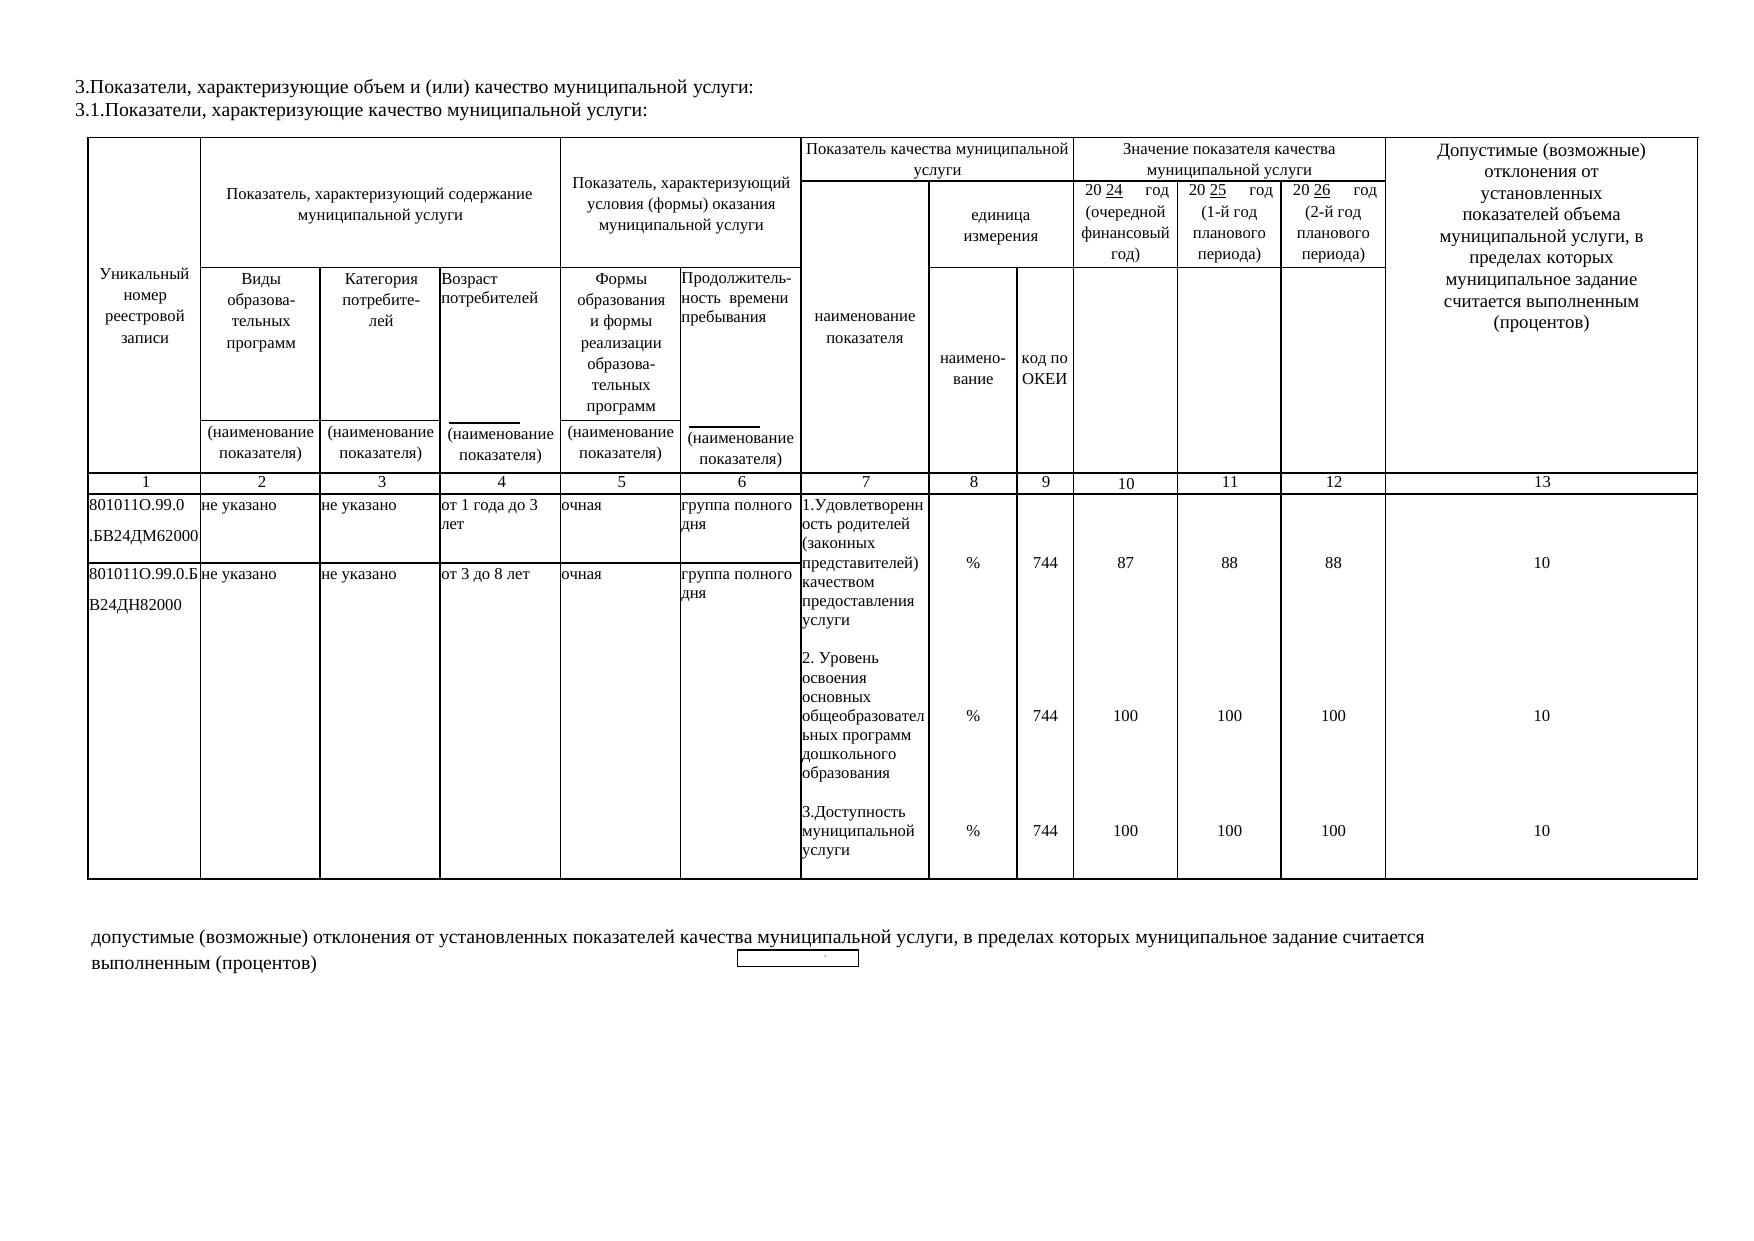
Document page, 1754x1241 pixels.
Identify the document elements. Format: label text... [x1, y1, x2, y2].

table_cell наимено-вание [930, 268, 1016, 472]
table_cell 24 [1105, 182, 1135, 200]
table_cell 4 [441, 474, 560, 493]
table_cell 3 [321, 474, 439, 493]
table_header Уникальный номер реестровой записи [89, 138, 200, 472]
table_cell 1 [89, 474, 200, 493]
table_cell 1.Удовлетворенность родителей (законных представителей) качеством предоставления услуги 2. Уровень освоения основных общеобразовательных программ дошкольного образования 3.Доступность муниципальной услуги [802, 495, 928, 878]
table_cell год [1343, 182, 1385, 200]
table_cell 2 [201, 474, 319, 493]
text допустимые (возможные) отклонения от установленных показателей качества муниципальной услуги, в пределах которых муниципальное задание считается выполненным (процентов) [91, 926, 1431, 974]
table_cell не указано [321, 564, 439, 878]
table_cell год [1135, 182, 1177, 200]
table_cell год [1239, 182, 1280, 200]
table_cell от 1 года до 3 лет [441, 495, 560, 562]
table_cell (наименование показателя) [321, 421, 439, 472]
table_cell 20 [1178, 182, 1209, 200]
table_cell 25 [1209, 182, 1239, 200]
table_cell 10 10 10 [1386, 495, 1697, 878]
table_cell единица измерения [930, 182, 1073, 267]
table_cell код по ОКЕИ [1018, 268, 1073, 472]
table_cell 13 [1386, 474, 1697, 493]
table_cell 11 [1178, 474, 1280, 493]
table_cell 88 100 100 [1178, 495, 1280, 878]
table_header Показатель, характеризующий условия (формы) оказания муниципальной услуги [561, 138, 800, 267]
table_cell (наименование показателя) [561, 421, 680, 472]
table_cell 20 [1282, 182, 1313, 200]
table_cell [1178, 268, 1280, 472]
table_header Показатель, характеризующий содержание муниципальной услуги [201, 138, 560, 267]
table_header Допустимые (возможные) отклонения от установленных показателей объема муниципальной услуги, в пределах которых муниципальное задание считается выполненным (процентов) [1386, 138, 1697, 472]
table_cell 7 [802, 474, 928, 493]
table_cell 9 [1018, 474, 1073, 493]
table_cell 6 [681, 474, 800, 493]
table_cell Продолжитель- ность времени пребывания (наименование показателя) [681, 268, 800, 472]
table_header Показатель качества муниципальной услуги [802, 138, 1073, 180]
table_cell не указано [201, 495, 319, 562]
table_cell Формы образования и формы реализации образова- тельных программ [561, 268, 680, 419]
table_cell 20 [1074, 182, 1105, 200]
table_cell (2-й год планового периода) [1282, 200, 1385, 267]
table_cell [1074, 268, 1177, 472]
text 3.Показатели, характеризующие объем и (или) качество муниципальной услуги: [75, 75, 1679, 98]
table_cell не указано [321, 495, 439, 562]
table_cell 744 744 744 [1018, 495, 1073, 878]
table_cell не указано [201, 564, 319, 878]
table_cell Виды образова- тельных программ [201, 268, 319, 419]
table_cell очная [561, 495, 680, 562]
table_cell Категория потребите- лей [321, 268, 439, 419]
table_cell 5 [561, 474, 680, 493]
table_cell (наименование показателя) [201, 421, 319, 472]
text 3.1.Показатели, характеризующие качество муниципальной услуги: [75, 98, 1679, 121]
table_cell группа полного дня [681, 564, 800, 878]
table_cell очная [561, 564, 680, 878]
table_cell 801011О.99.0.БВ24ДМ62000 [89, 495, 200, 562]
table_cell от 3 до 8 лет [441, 564, 560, 878]
table_cell 87 100 100 [1074, 495, 1177, 878]
table_cell (1-й год планового периода) [1178, 200, 1280, 267]
table_cell Возраст потребителей (наименование показателя) [441, 268, 560, 472]
table_cell 8 [930, 474, 1016, 493]
table_cell 12 [1282, 474, 1385, 493]
table_cell наименование показателя [802, 182, 928, 472]
table_cell (очередной финансовый год) [1074, 200, 1177, 267]
table_cell 88 100 100 [1282, 495, 1385, 878]
table_cell 26 [1313, 182, 1343, 200]
table_cell 10 [1074, 474, 1177, 493]
table_cell 801011О.99.0.БВ24ДН82000 [89, 564, 200, 878]
table_cell [1282, 268, 1385, 472]
table_cell % % % [930, 495, 1016, 878]
table_cell группа полного дня [681, 495, 800, 562]
table_header Значение показателя качества муниципальной услуги [1074, 138, 1385, 180]
